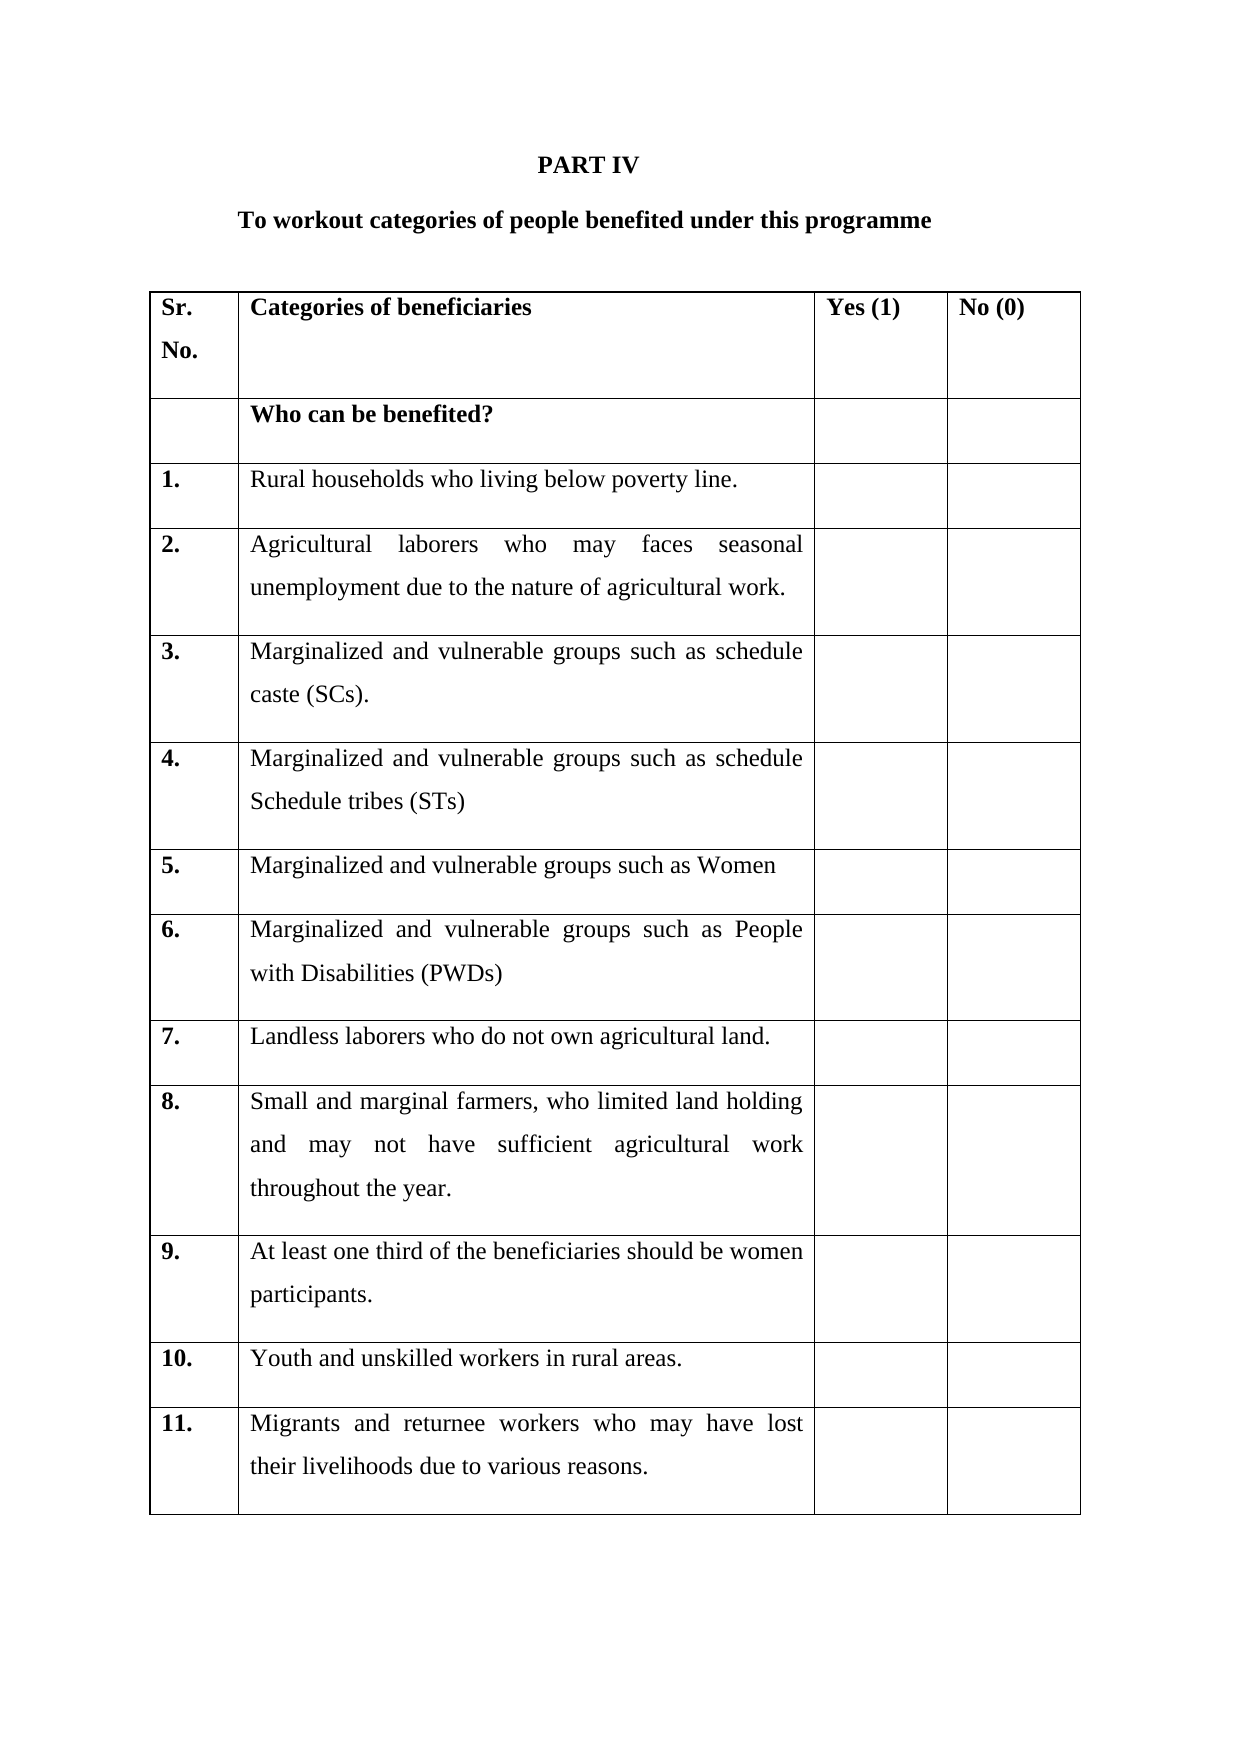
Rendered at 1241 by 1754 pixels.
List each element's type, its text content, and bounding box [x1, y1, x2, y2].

table_cell [815, 1236, 947, 1342]
table_cell [815, 1021, 947, 1085]
table_cell Marginalized and vulnerable groups such as schedule Schedule tribes (STs) [239, 743, 814, 849]
table_cell [948, 1021, 1080, 1085]
table_cell [151, 399, 238, 463]
table_cell [815, 1343, 947, 1407]
table_header Sr. No. [151, 293, 238, 398]
table_cell 6. [151, 915, 238, 1020]
table_cell [815, 743, 947, 849]
text PART IV [150, 150, 1090, 179]
table_cell [815, 1086, 947, 1235]
table_cell 3. [151, 636, 238, 742]
table_cell [948, 636, 1080, 742]
table_cell Marginalized and vulnerable groups such as People with Disabilities (PWDs) [239, 915, 814, 1020]
table_cell Migrants and returnee workers who may have lost their livelihoods due to various reasons. [239, 1408, 814, 1514]
table_cell 1. [151, 464, 238, 528]
table_cell [815, 915, 947, 1020]
table_cell [815, 529, 947, 635]
table_cell [948, 1343, 1080, 1407]
table_cell Marginalized and vulnerable groups such as schedule caste (SCs). [239, 636, 814, 742]
table_cell Landless laborers who do not own agricultural land. [239, 1021, 814, 1085]
table_header No (0) [948, 293, 1080, 398]
table_cell 4. [151, 743, 238, 849]
table_cell 10. [151, 1343, 238, 1407]
table_cell [948, 529, 1080, 635]
table_cell 5. [151, 850, 238, 913]
table_cell 11. [151, 1408, 238, 1514]
table_cell 8. [151, 1086, 238, 1235]
table_cell [948, 915, 1080, 1020]
table_cell [948, 850, 1080, 913]
table_cell At least one third of the beneficiaries should be women participants. [239, 1236, 814, 1342]
table_cell [815, 636, 947, 742]
table_cell [948, 399, 1080, 463]
table_cell 2. [151, 529, 238, 635]
table_cell Youth and unskilled workers in rural areas. [239, 1343, 814, 1407]
table_header Categories of beneficiaries [239, 293, 814, 398]
table_cell 9. [151, 1236, 238, 1342]
table_cell [948, 1408, 1080, 1514]
table_cell 7. [151, 1021, 238, 1085]
table_cell [815, 464, 947, 528]
table_cell [948, 1236, 1080, 1342]
table_cell Rural households who living below poverty line. [239, 464, 814, 528]
table_cell Agricultural laborers who may faces seasonal unemployment due to the nature of agricultural work. [239, 529, 814, 635]
table_cell [815, 1408, 947, 1514]
table_cell [815, 850, 947, 913]
table_cell [948, 1086, 1080, 1235]
table_cell Small and marginal farmers, who limited land holding and may not have sufficient agricultural work throughout the year. [239, 1086, 814, 1235]
table_cell [815, 399, 947, 463]
table_cell Marginalized and vulnerable groups such as Women [239, 850, 814, 913]
text To workout categories of people benefited under this programme [150, 205, 1090, 234]
table_cell [948, 743, 1080, 849]
table_cell [948, 464, 1080, 528]
table_cell Who can be benefited? [239, 399, 814, 463]
table_header Yes (1) [815, 293, 947, 398]
